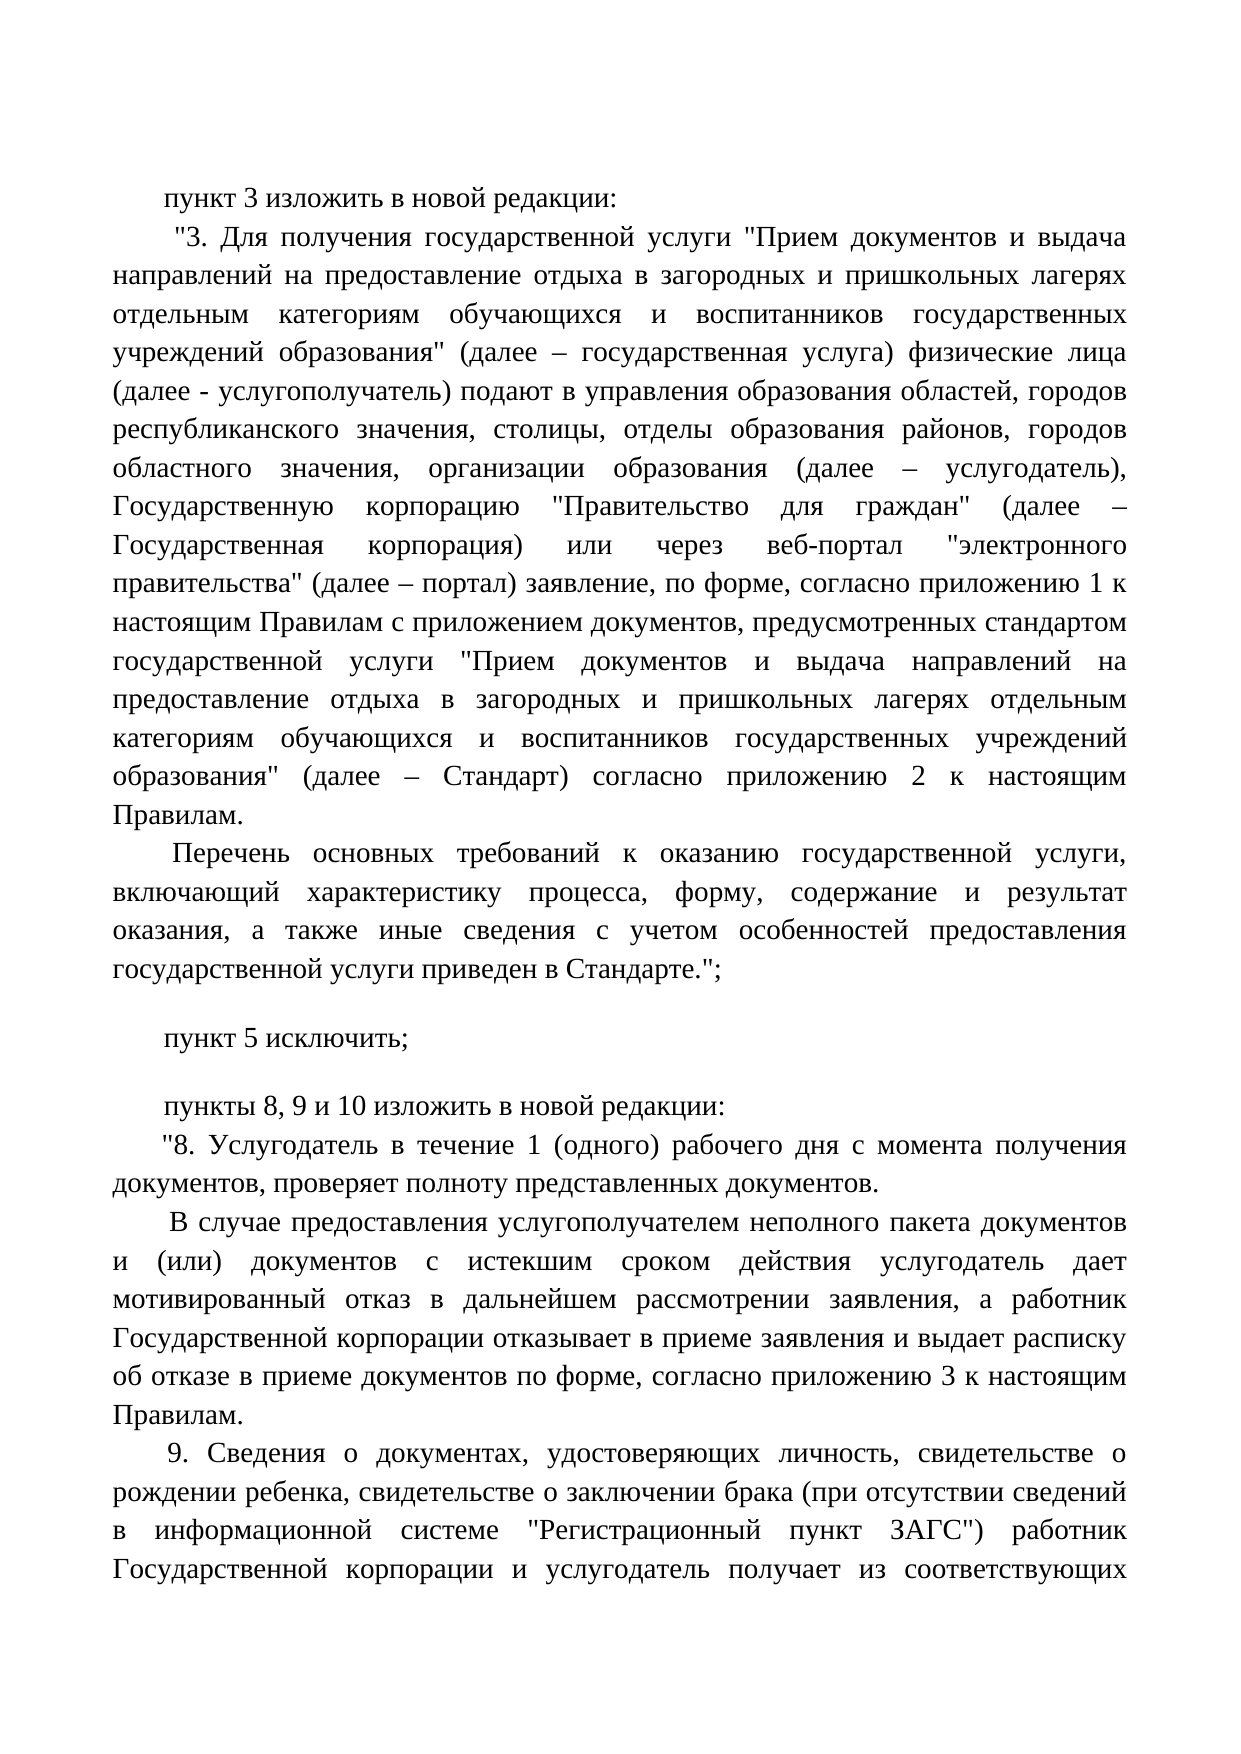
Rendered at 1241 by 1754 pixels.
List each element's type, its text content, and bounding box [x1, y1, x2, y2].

text "8. Услугодатель в течение 1 (одного) рабочего дня с момента получения документов, проверяет полноту представленных документов. [112, 1127, 1128, 1199]
text пункты 8, 9 и 10 изложить в новой редакции: [112, 1088, 1128, 1122]
text В случае предоставления услугополучателем неполного пакета документов и (или) документов с истекшим сроком действия услугодатель дает мотивированный отказ в дальнейшем рассмотрении заявления, а работник Государственной корпорации отказывает в приеме заявления и выдает расписку об отказе в приеме документов по форме, согласно приложению 3 к настоящим Правилам. [112, 1204, 1128, 1430]
text пункт 3 изложить в новой редакции: [112, 180, 1128, 214]
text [112, 1435, 1128, 1584]
text "3. Для получения государственной услуги "Прием документов и выдача направлений на предоставление отдыха в загородных и пришкольных лагерях отдельным категориям обучающихся и воспитанников государственных учреждений образования" (далее – государственная услуга) физические лица (далее - услугополучатель) подают в управления образования областей, городов республиканского значения, столицы, отделы образования районов, городов областного значения, организации образования (далее – услугодатель), Государственную корпорацию "Правительство для граждан" (далее – Государственная корпорация) или через веб-портал "электронного правительства" (далее – портал) заявление, по форме, согласно приложению 1 к настоящим Правилам с приложением документов, предусмотренных стандартом государственной услуги "Прием документов и выдача направлений на предоставление отдыха в загородных и пришкольных лагерях отдельным категориям обучающихся и воспитанников государственных учреждений образования" (далее – Стандарт) согласно приложению 2 к настоящим Правилам. [112, 219, 1128, 830]
text пункт 5 исключить; [112, 1020, 1128, 1053]
text Перечень основных требований к оказанию государственной услуги, включающий характеристику процесса, форму, содержание и результат оказания, а также иные сведения с учетом особенностей предоставления государственной услуги приведен в Стандарте."; [112, 835, 1128, 984]
